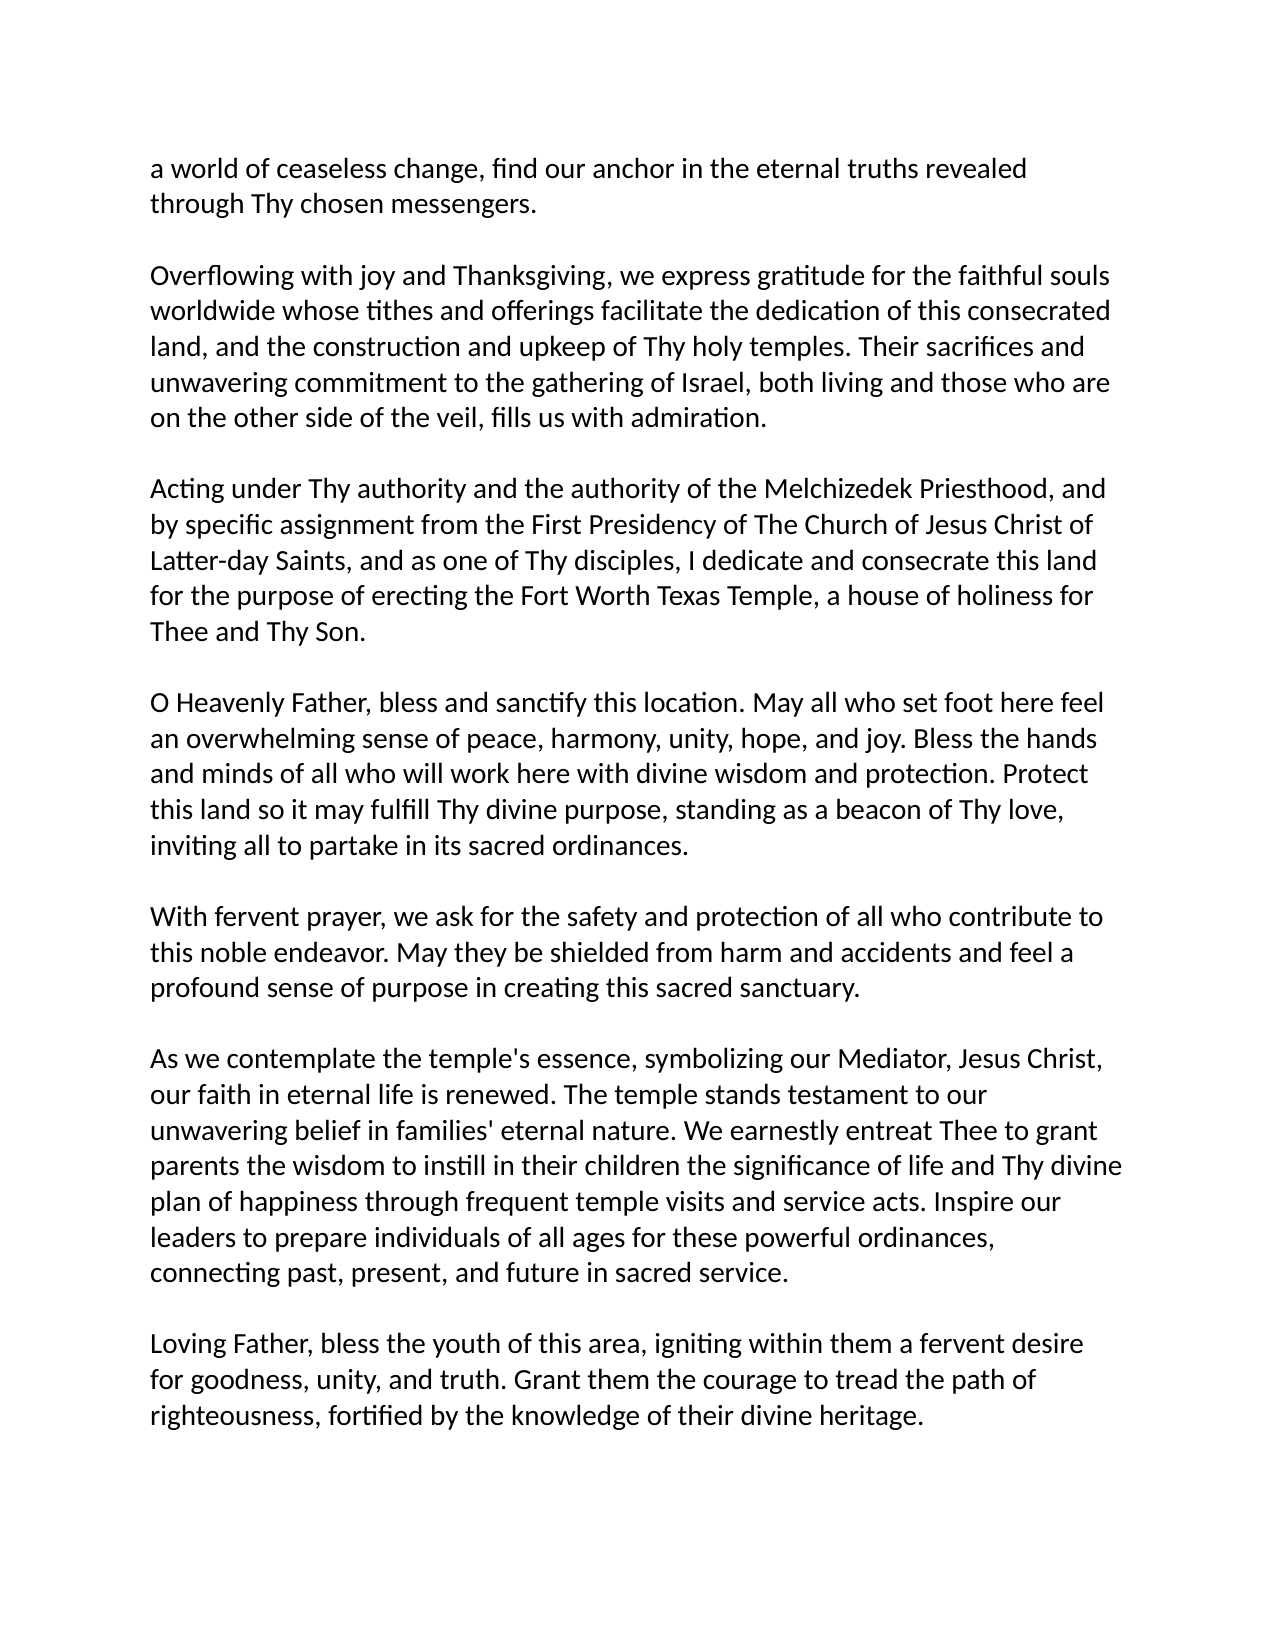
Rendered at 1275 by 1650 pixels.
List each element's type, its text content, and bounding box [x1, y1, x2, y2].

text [150, 150, 1125, 221]
text As we contemplate the temple's essence, symbolizing our Mediator, Jesus Christ, our faith in eternal life is renewed. The temple stands testament to our unwavering belief in families' eternal nature. We earnestly entreat Thee to grant parents the wisdom to instill in their children the significance of life and Thy divine plan of happiness through frequent temple visits and service acts. Inspire our leaders to prepare individuals of all ages for these powerful ordinances, connecting past, present, and future in sacred service. [150, 1041, 1125, 1290]
text O Heavenly Father, bless and sanctify this location. May all who set foot here feel an overwhelming sense of peace, harmony, unity, hope, and joy. Bless the hands and minds of all who will work here with divine wisdom and protection. Protect this land so it may fulfill Thy divine purpose, standing as a beacon of Thy love, inviting all to partake in its sacred ordinances. [150, 684, 1125, 862]
text Overflowing with joy and Thanksgiving, we express gratitude for the faithful souls worldwide whose tithes and offerings facilitate the dedication of this consecrated land, and the construction and upkeep of Thy holy temples. Their sacrifices and unwavering commitment to the gathering of Israel, both living and those who are on the other side of the veil, fills us with admiration. [150, 257, 1125, 435]
text Loving Father, bless the youth of this area, igniting within them a fervent desire for goodness, unity, and truth. Grant them the courage to tread the path of righteousness, fortified by the knowledge of their divine heritage. [150, 1326, 1125, 1432]
text With fervent prayer, we ask for the safety and protection of all who contribute to this noble endeavor. May they be shielded from harm and accidents and feel a profound sense of purpose in creating this sacred sanctuary. [150, 898, 1125, 1005]
text Acting under Thy authority and the authority of the Melchizedek Priesthood, and by specific assignment from the First Presidency of The Church of Jesus Christ of Latter-day Saints, and as one of Thy disciples, I dedicate and consecrate this land for the purpose of erecting the Fort Worth Texas Temple, a house of holiness for Thee and Thy Son. [150, 471, 1125, 649]
